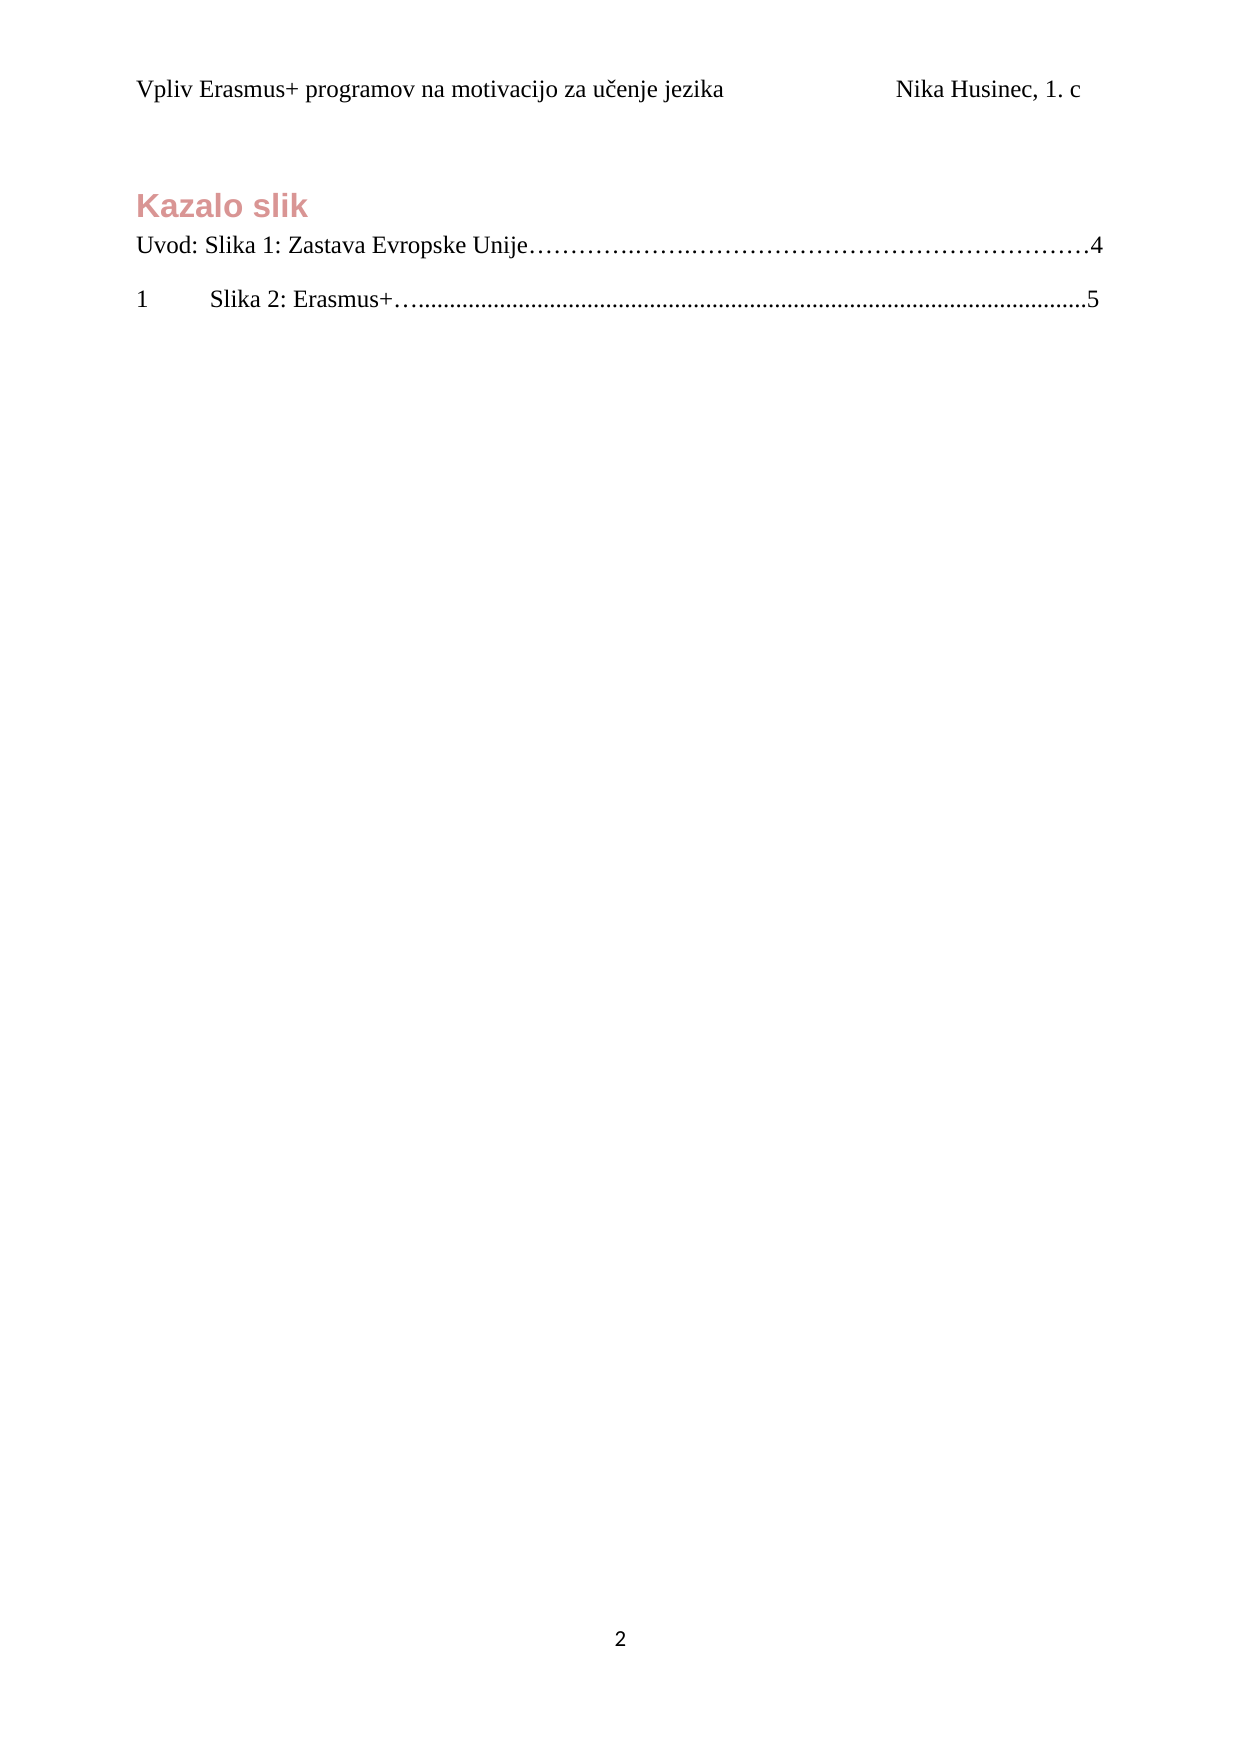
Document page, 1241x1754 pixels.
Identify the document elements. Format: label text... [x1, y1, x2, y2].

text Uvod: Slika 1: Zastava Evropske Unije………….…….…………………………………………4 [136, 230, 1104, 259]
text 1 Slika 2: Erasmus+…...........................................................................................................5 [136, 284, 1104, 313]
subtitle Kazalo slik [136, 186, 1104, 224]
